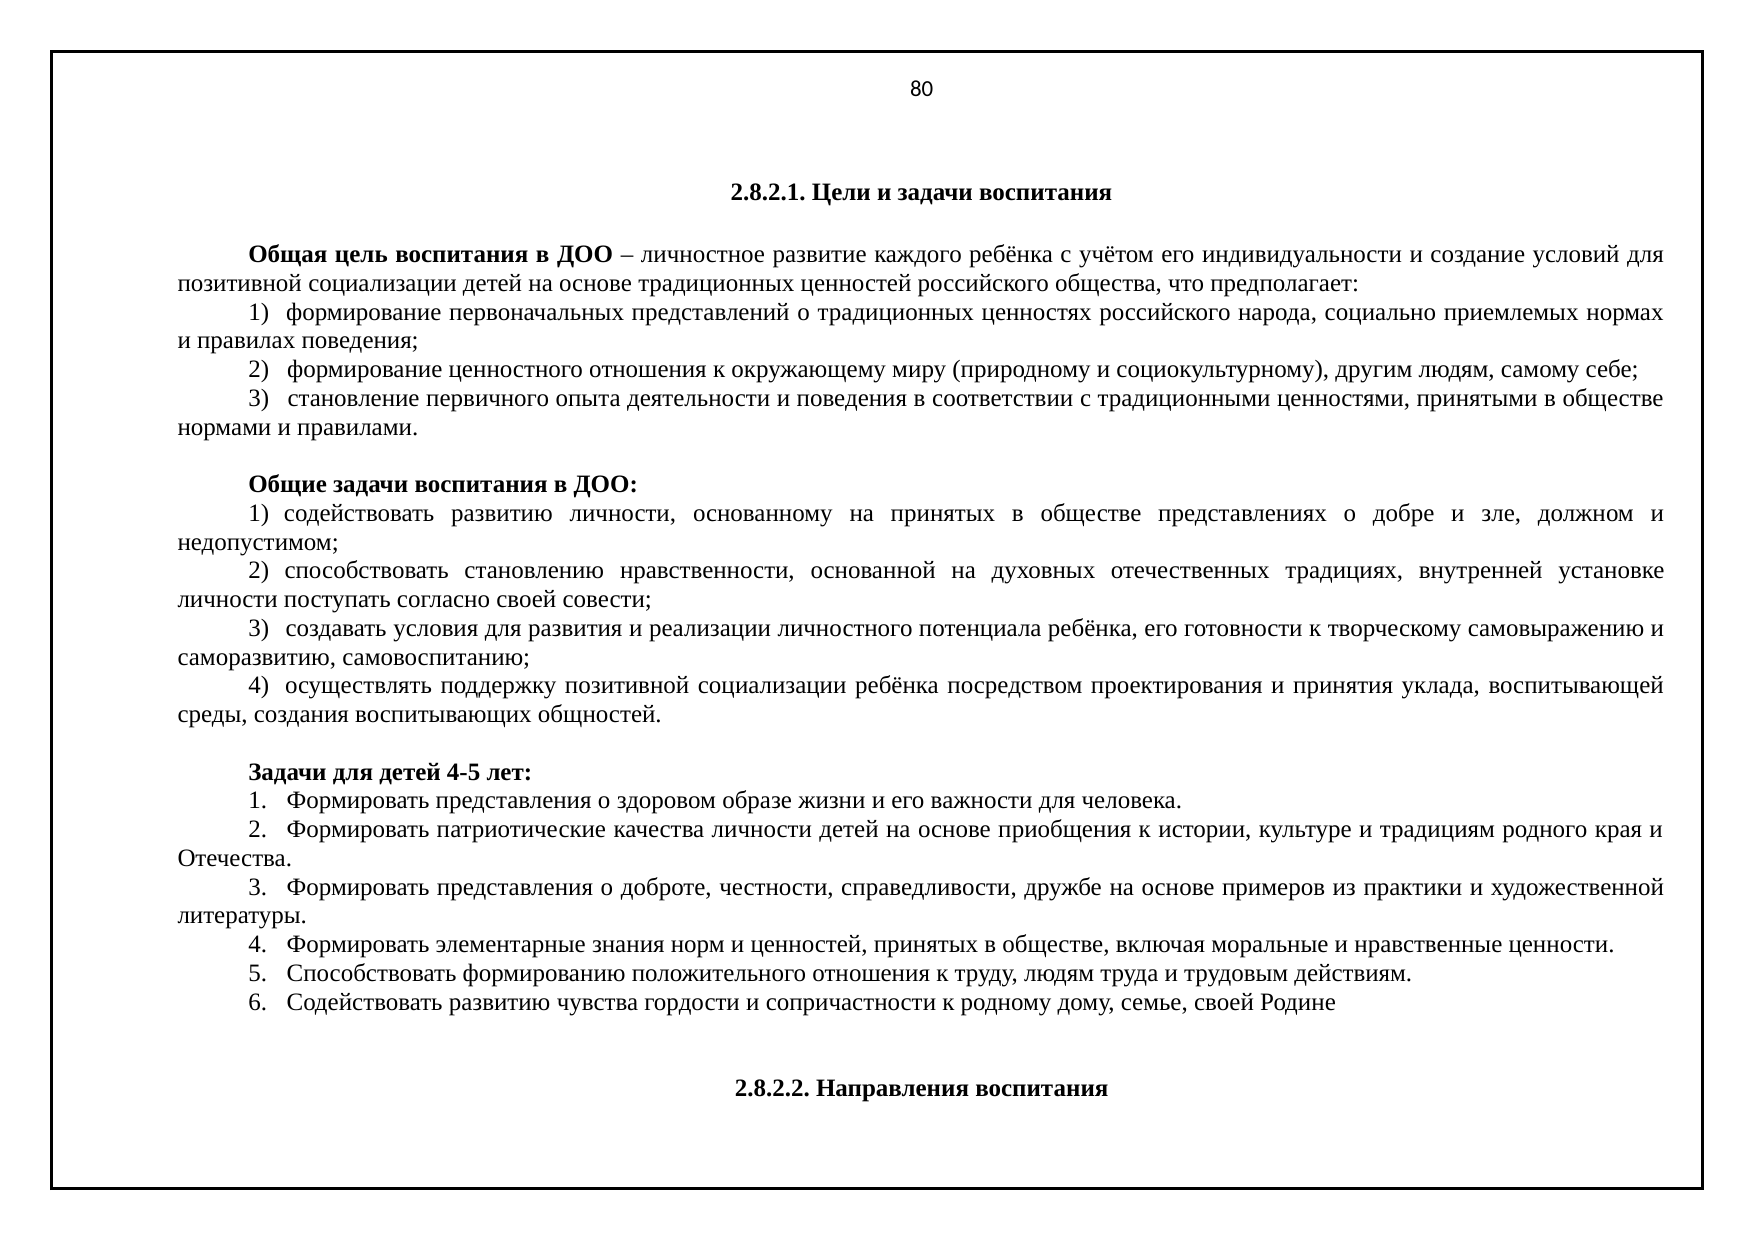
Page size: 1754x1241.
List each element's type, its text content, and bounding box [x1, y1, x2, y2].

list становление первичного опыта деятельности и поведения в соответствии с традиционными ценностями, принятыми в обществе нормами и правилами. [177, 383, 1665, 440]
list Формировать элементарные знания норм и ценностей, принятых в обществе, включая моральные и нравственные ценности. [177, 929, 1665, 958]
list Формировать патриотические качества личности детей на основе приобщения к истории, культуре и традициям родного края и Отечества. [177, 814, 1665, 872]
list Содействовать развитию чувства гордости и сопричастности к родному дому, семье, своей Родине [177, 987, 1665, 1015]
list создавать условия для развития и реализации личностного потенциала ребёнка, его готовности к творческому самовыражению и саморазвитию, самовоспитанию; [177, 613, 1665, 670]
list содействовать развитию личности, основанному на принятых в обществе представлениях о добре и зле, должном и недопустимом; [177, 498, 1665, 555]
list формирование первоначальных представлений о традиционных ценностях российского народа, социально приемлемых нормах и правилах поведения; [177, 297, 1665, 354]
text 2.8.2.2. Направления воспитания [177, 1073, 1665, 1102]
list формирование ценностного отношения к окружающему миру (природному и социокультурному), другим людям, самому себе; [177, 354, 1665, 383]
text 2.8.2.1. Цели и задачи воспитания [177, 177, 1665, 206]
text Задачи для детей 4-5 лет: [177, 757, 1665, 785]
text Общая цель воспитания в ДОО – личностное развитие каждого ребёнка с учётом его индивидуальности и создание условий для позитивной социализации детей на основе традиционных ценностей российского общества, что предполагает: [177, 239, 1665, 297]
list способствовать становлению нравственности, основанной на духовных отечественных традициях, внутренней установке личности поступать согласно своей совести; [177, 555, 1665, 613]
list осуществлять поддержку позитивной социализации ребёнка посредством проектирования и принятия уклада, воспитывающей среды, создания воспитывающих общностей. [177, 670, 1665, 728]
text Общие задачи воспитания в ДОО: [177, 469, 1665, 498]
list Формировать представления о здоровом образе жизни и его важности для человека. [177, 785, 1665, 814]
list Формировать представления о доброте, честности, справедливости, дружбе на основе примеров из практики и художественной литературы. [177, 872, 1665, 929]
list Способствовать формированию положительного отношения к труду, людям труда и трудовым действиям. [177, 958, 1665, 987]
